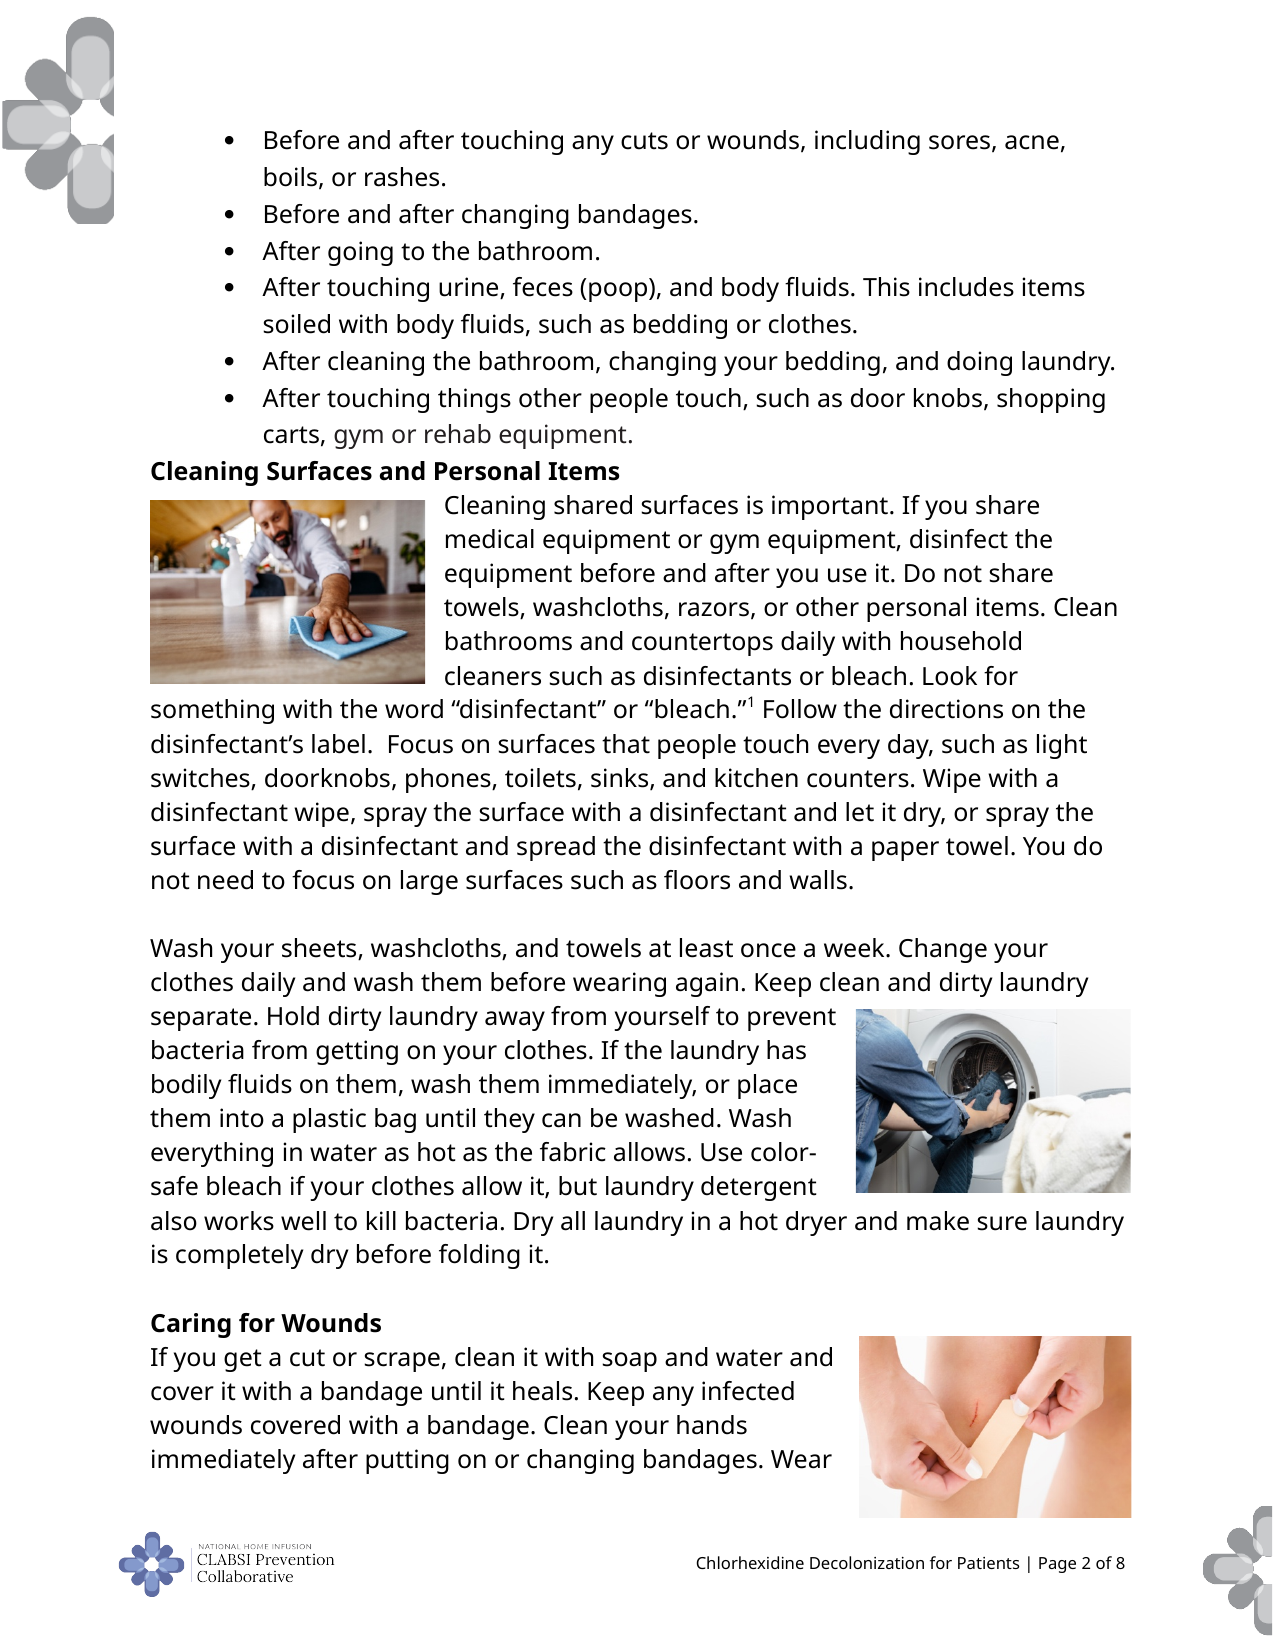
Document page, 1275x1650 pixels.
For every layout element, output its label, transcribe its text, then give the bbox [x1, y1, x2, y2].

text Cleaning Surfaces and Personal Items [150, 454, 1125, 488]
text After touching things other people touch, such as door knobs, shopping carts, gym or rehab equipment. [225, 380, 1125, 451]
text Caring for Wounds [150, 1305, 1125, 1339]
text Cleaning shared surfaces is important. If you share medical equipment or gym equipment, disinfect the equipment before and after you use it. Do not share towels, washcloths, razors, or other personal items. Clean bathrooms and countertops daily with household cleaners such as disinfectants or bleach. Look for something with the word “disinfectant” or “bleach.”1 Follow the directions on the disinfectant’s label. Focus on surfaces that people touch every day, such as light switches, doorknobs, phones, toilets, sinks, and kitchen counters. Wipe with a disinfectant wipe, spray the surface with a disinfectant and let it dry, or spray the surface with a disinfectant and spread the disinfectant with a paper towel. You do not need to focus on large surfaces such as floors and walls. [150, 488, 1125, 897]
text Before and after changing bandages. [225, 196, 1125, 230]
picture [855, 1009, 1131, 1193]
picture [1203, 1506, 1273, 1646]
text Before and after touching any cuts or wounds, including sores, acne, boils, or rashes. [225, 123, 1125, 194]
picture [2, 0, 114, 224]
picture [859, 1336, 1132, 1518]
text After cleaning the bathroom, changing your bedding, and doing laundry. [225, 343, 1125, 377]
text After touching urine, feces (poop), and body fluids. This includes items soiled with body fluids, such as bedding or clothes. [225, 270, 1125, 341]
text Wash your sheets, washcloths, and towels at least once a week. Change your clothes daily and wash them before wearing again. Keep clean and dirty laundry separate. Hold dirty laundry away from yourself to prevent bacteria from getting on your clothes. If the laundry has bodily fluids on them, wash them immediately, or place them into a plastic bag until they can be washed. Wash everything in water as hot as the fabric allows. Use color-safe bleach if your clothes allow it, but laundry detergent also works well to kill bacteria. Dry all laundry in a hot dryer and make sure laundry is completely dry before folding it. [150, 931, 1125, 1271]
picture [150, 500, 426, 684]
picture [113, 1526, 338, 1602]
text After going to the bathroom. [225, 233, 1125, 267]
